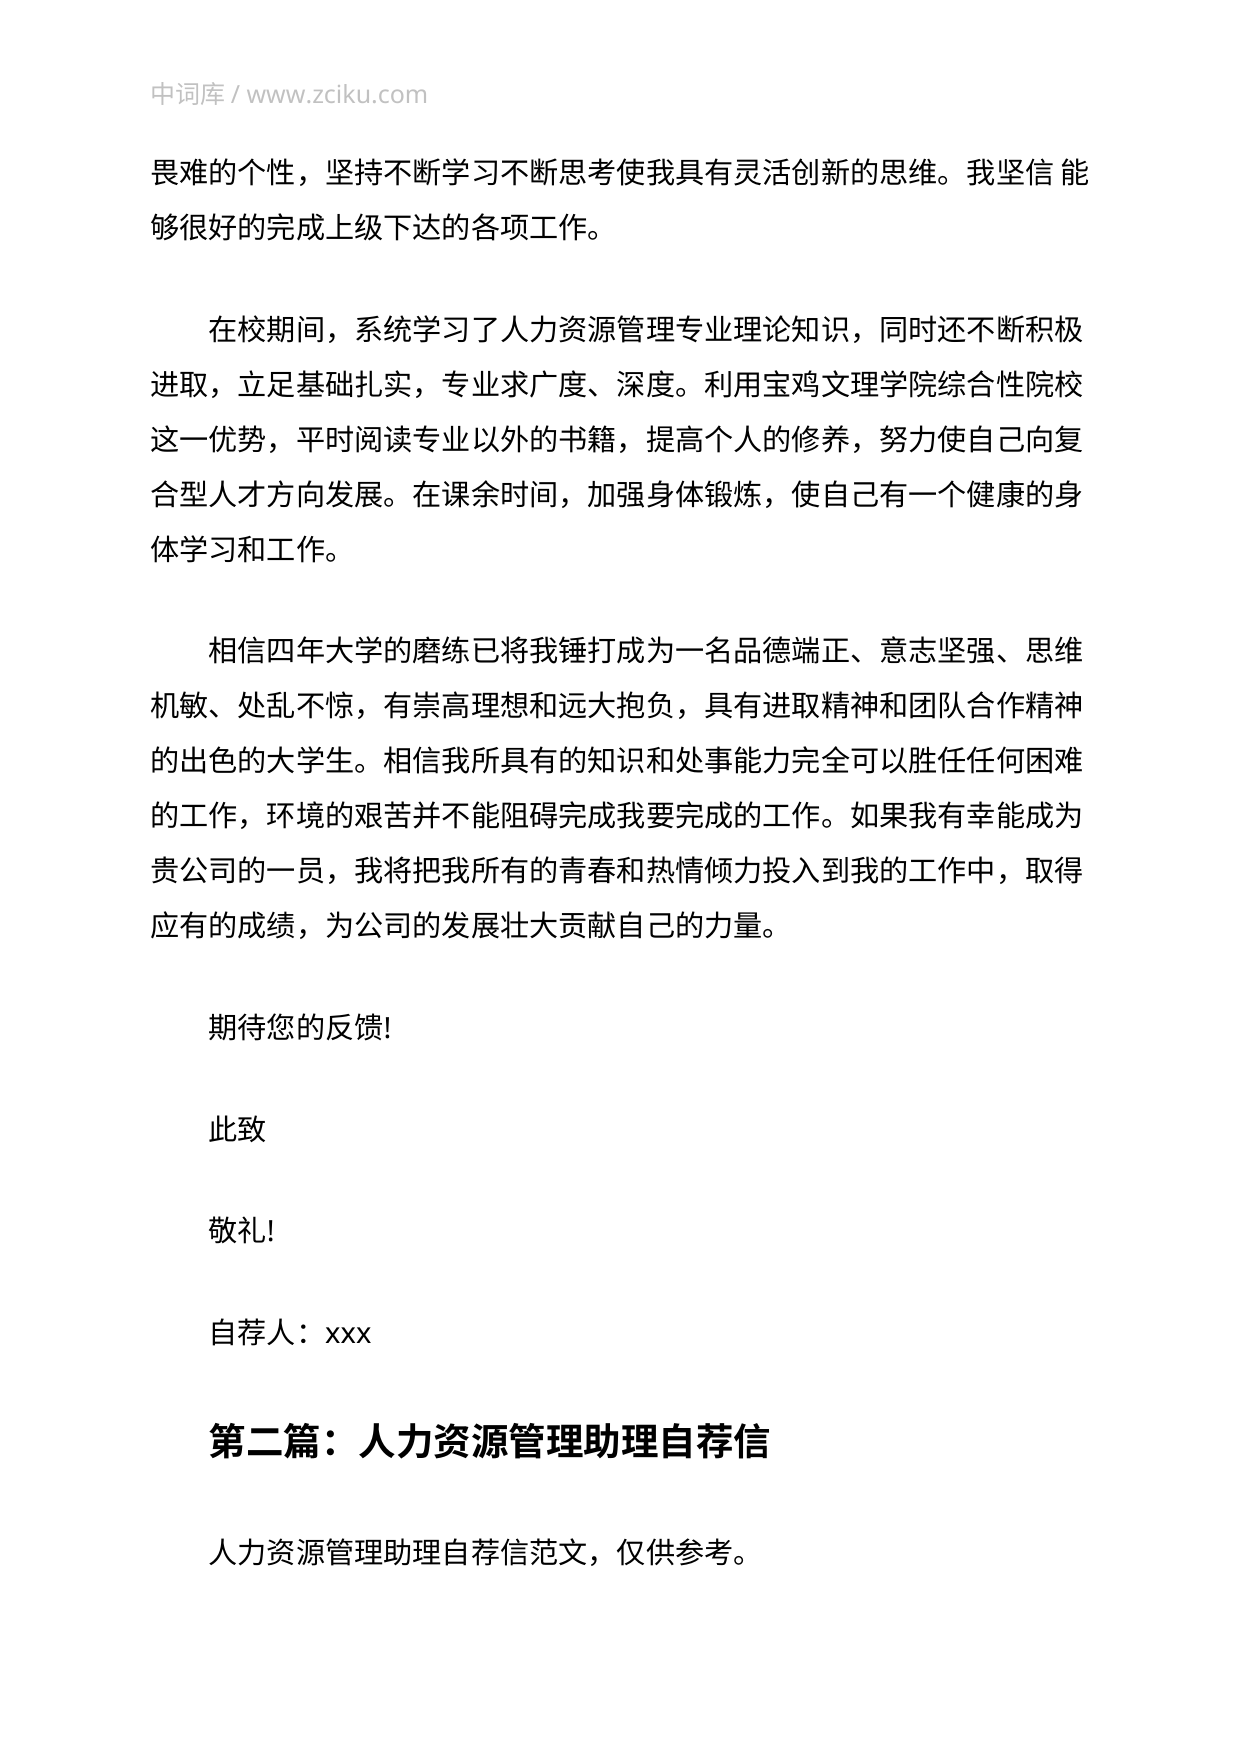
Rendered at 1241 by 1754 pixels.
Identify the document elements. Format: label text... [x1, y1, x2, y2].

text 敬礼! [150, 1208, 1090, 1250]
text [150, 150, 1090, 247]
text 此致 [150, 1106, 1090, 1148]
text 人力资源管理助理自荐信范文，仅供参考。 [150, 1529, 1090, 1572]
text 自荐人：xxx [150, 1310, 1090, 1352]
text 在校期间，系统学习了人力资源管理专业理论知识，同时还不断积极进取，立足基础扎实，专业求广度、深度。利用宝鸡文理学院综合性院校这一优势，平时阅读专业以外的书籍，提高个人的修养，努力使自己向复合型人才方向发展。在课余时间，加强身体锻炼，使自己有一个健康的身体学习和工作。 [150, 307, 1090, 568]
text 第二篇：人力资源管理助理自荐信 [150, 1412, 1090, 1466]
text 相信四年大学的磨练已将我锤打成为一名品德端正、意志坚强、思维机敏、处乱不惊，有崇高理想和远大抱负，具有进取精神和团队合作精神的出色的大学生。相信我所具有的知识和处事能力完全可以胜任任何困难的工作，环境的艰苦并不能阻碍完成我要完成的工作。如果我有幸能成为贵公司的一员，我将把我所有的青春和热情倾力投入到我的工作中，取得应有的成绩，为公司的发展壮大贡献自己的力量。 [150, 628, 1090, 945]
text 期待您的反馈! [150, 1004, 1090, 1047]
